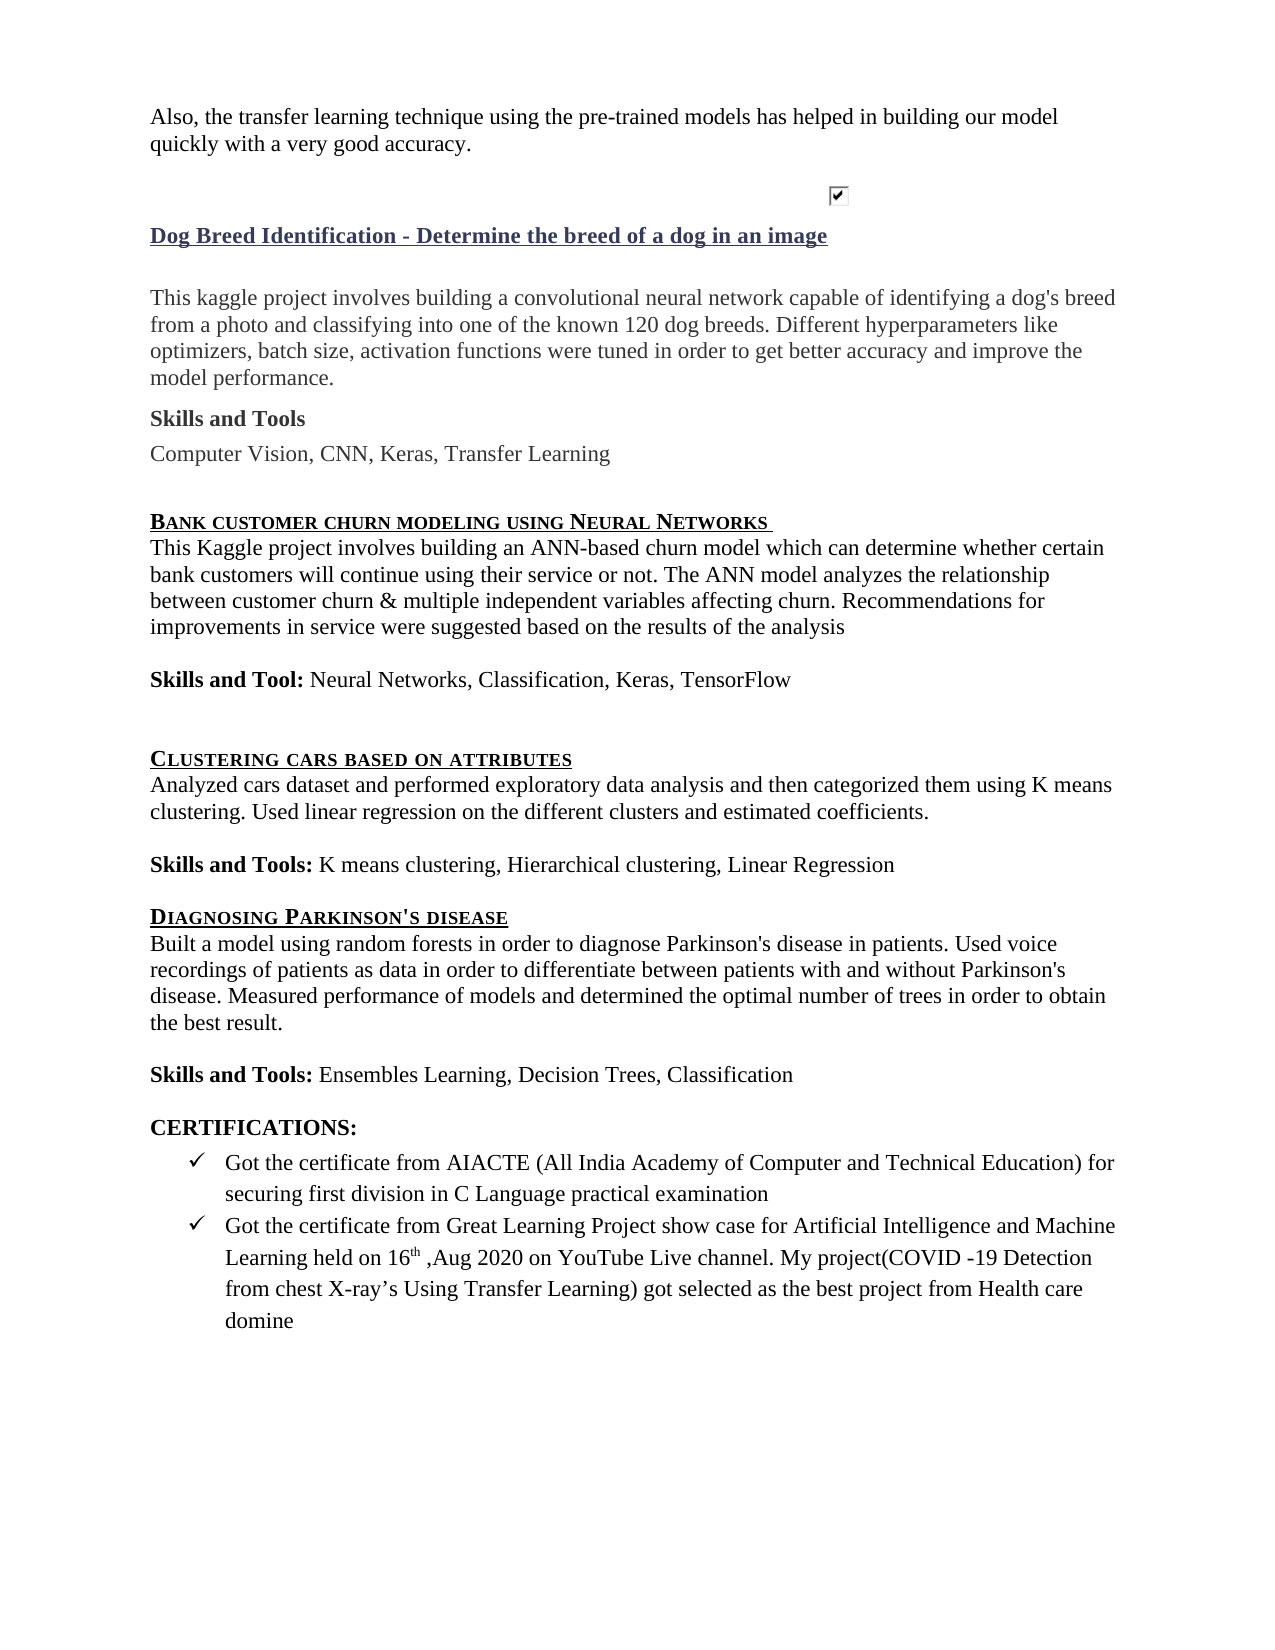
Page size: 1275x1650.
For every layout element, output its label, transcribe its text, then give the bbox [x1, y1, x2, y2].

list Got the certificate from AIACTE (All India Academy of Computer and Technical Education) for securing first division in C Language practical examination [187, 1149, 1125, 1207]
text Computer Vision, CNN, Keras, Transfer Learning [150, 440, 1125, 466]
text Diagnosing Parkinson's disease [150, 903, 1125, 930]
text This Kaggle project involves building an ANN-based churn model which can determine whether certain bank customers will continue using their service or not. The ANN model analyzes the relationship between customer churn & multiple independent variables affecting churn. Recommendations for improvements in service were suggested based on the results of the analysis [150, 534, 1125, 640]
text Skills and Tool: Neural Networks, Classification, Keras, TensorFlow [150, 666, 1125, 692]
text Skills and Tools: Ensembles Learning, Decision Trees, Classification [150, 1061, 1125, 1088]
list Got the certificate from Great Learning Project show case for Artificial Intelligence and Machine Learning held on 16th ,Aug 2020 on YouTube Live channel. My project(COVID -19 Detection from chest X-ray’s Using Transfer Learning) got selected as the best project from Health care domine [187, 1212, 1125, 1333]
text Analyzed cars dataset and performed exploratory data analysis and then categorized them using K means clustering. Used linear regression on the different clusters and estimated coefficients. [150, 772, 1125, 824]
text Skills and Tools: K means clustering, Hierarchical clustering, Linear Regression [150, 851, 1125, 877]
text Also, the transfer learning technique using the pre-trained models has helped in building our model quickly with a very good accuracy. [150, 103, 1125, 156]
text Skills and Tools [150, 406, 1125, 432]
text Clustering cars based on attributes [150, 745, 1125, 772]
text Bank customer churn modeling using Neural Networks [150, 508, 1125, 534]
text CERTIFICATIONS: [150, 1114, 1125, 1141]
subtitle Dog Breed Identification - Determine the breed of a dog in an image [150, 182, 1125, 248]
text This kaggle project involves building a convolutional neural network capable of identifying a dog's breed from a photo and classifying into one of the known 120 dog breeds. Different hyperparameters like optimizers, batch size, activation functions were tuned in order to get better accuracy and improve the model performance. [150, 284, 1125, 390]
text Built a model using random forests in order to diagnose Parkinson's disease in patients. Used voice recordings of patients as data in order to differentiate between patients with and without Parkinson's disease. Measured performance of models and determined the optimal number of trees in order to obtain the best result. [150, 930, 1125, 1035]
